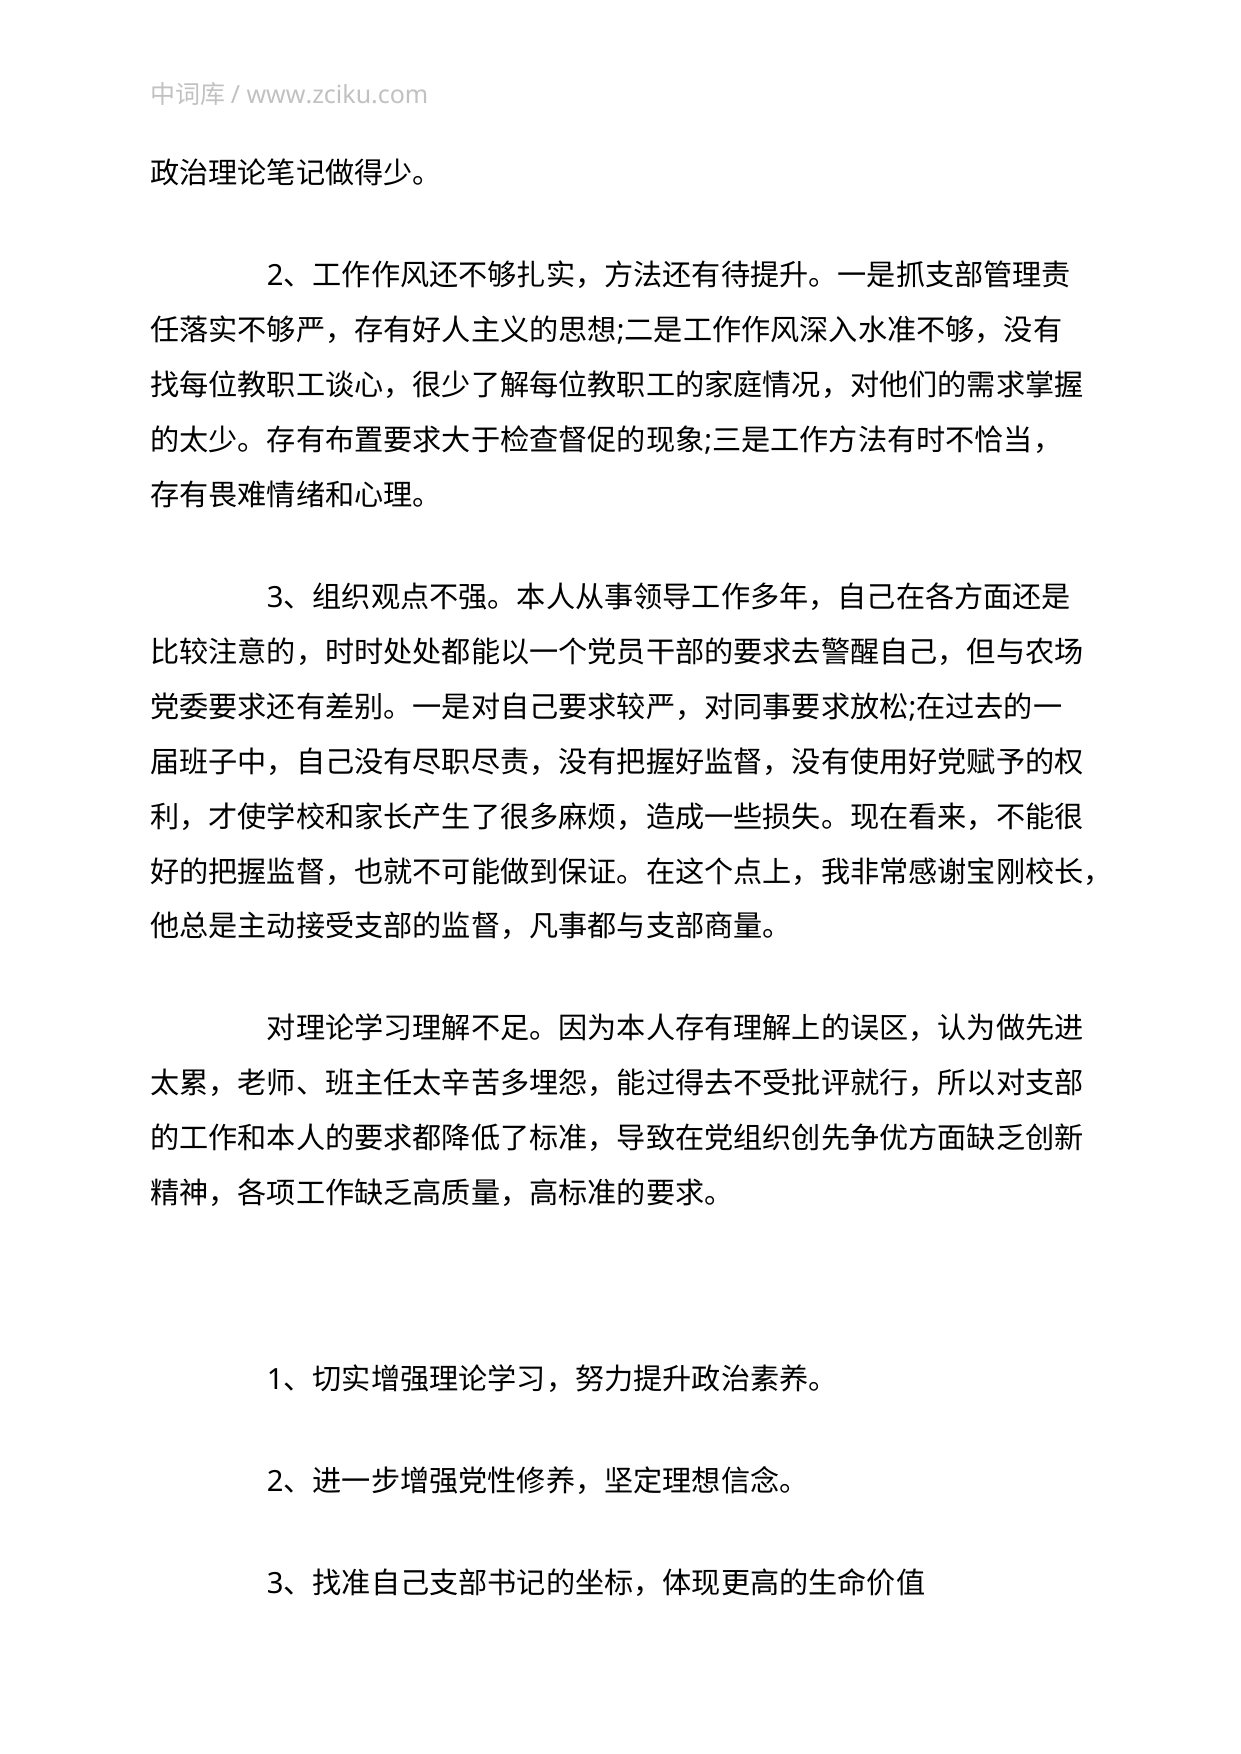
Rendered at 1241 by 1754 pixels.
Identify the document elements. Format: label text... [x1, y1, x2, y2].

text 3、找准自己支部书记的坐标，体现更高的生命价值 [150, 1559, 1090, 1602]
text 3、组织观点不强。本人从事领导工作多年，自己在各方面还是比较注意的，时时处处都能以一个党员干部的要求去警醒自己，但与农场党委要求还有差别。一是对自己要求较严，对同事要求放松;在过去的一届班子中，自己没有尽职尽责，没有把握好监督，没有使用好党赋予的权利，才使学校和家长产生了很多麻烦，造成一些损失。现在看来，不能很好的把握监督，也就不可能做到保证。在这个点上，我非常感谢宝刚校长，他总是主动接受支部的监督，凡事都与支部商量。 [150, 573, 1090, 945]
text 1、切实增强理论学习，努力提升政治素养。 [150, 1355, 1090, 1398]
text 对理论学习理解不足。因为本人存有理解上的误区，认为做先进太累，老师、班主任太辛苦多埋怨，能过得去不受批评就行，所以对支部的工作和本人的要求都降低了标准，导致在党组织创先争优方面缺乏创新精神，各项工作缺乏高质量，高标准的要求。 [150, 1005, 1090, 1212]
text 2、进一步增强党性修养，坚定理想信念。 [150, 1457, 1090, 1500]
text 2、工作作风还不够扎实，方法还有待提升。一是抓支部管理责任落实不够严，存有好人主义的思想;二是工作作风深入水准不够，没有找每位教职工谈心，很少了解每位教职工的家庭情况，对他们的需求掌握的太少。存有布置要求大于检查督促的现象;三是工作方法有时不恰当，存有畏难情绪和心理。 [150, 252, 1090, 514]
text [150, 150, 1090, 192]
